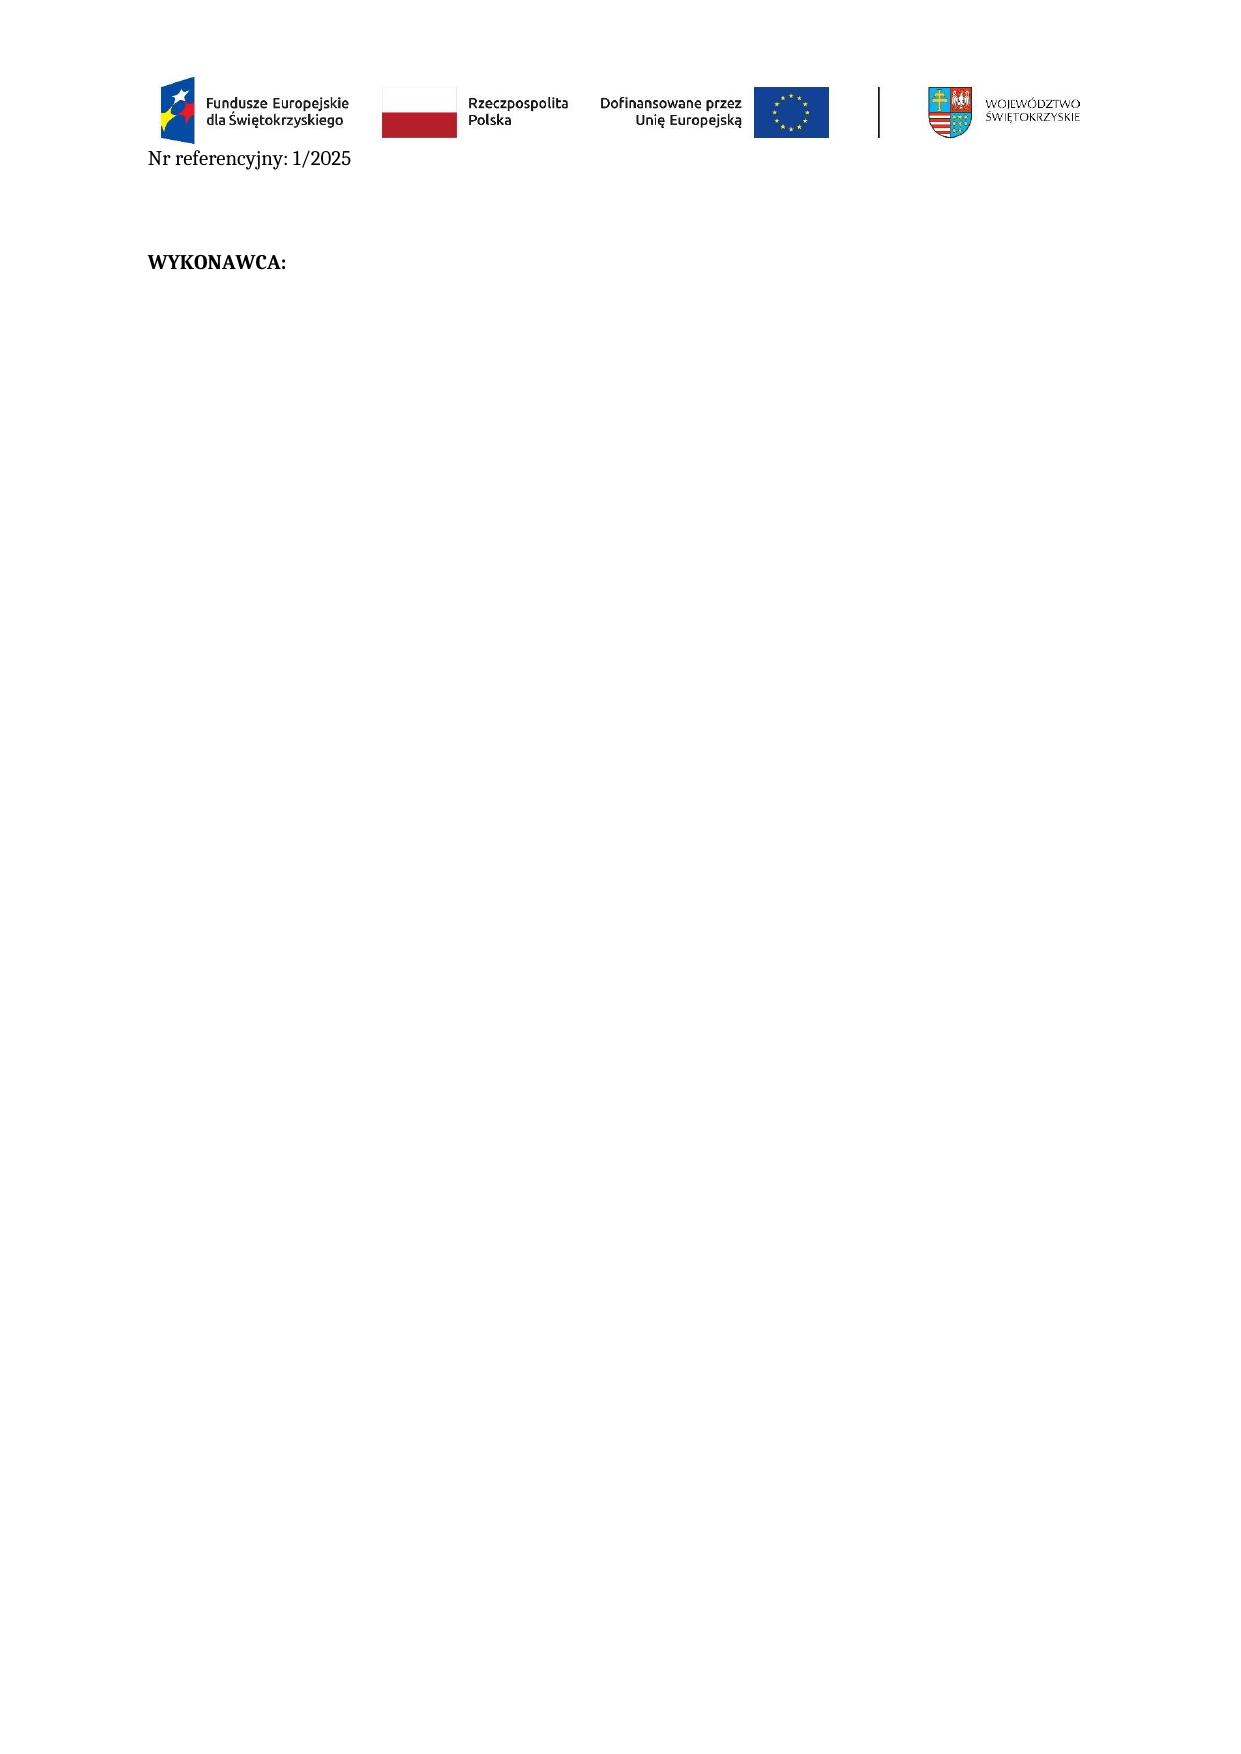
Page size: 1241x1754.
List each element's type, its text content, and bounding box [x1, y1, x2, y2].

text WYKONAWCA: [148, 251, 1093, 274]
picture [147, 73, 1093, 147]
